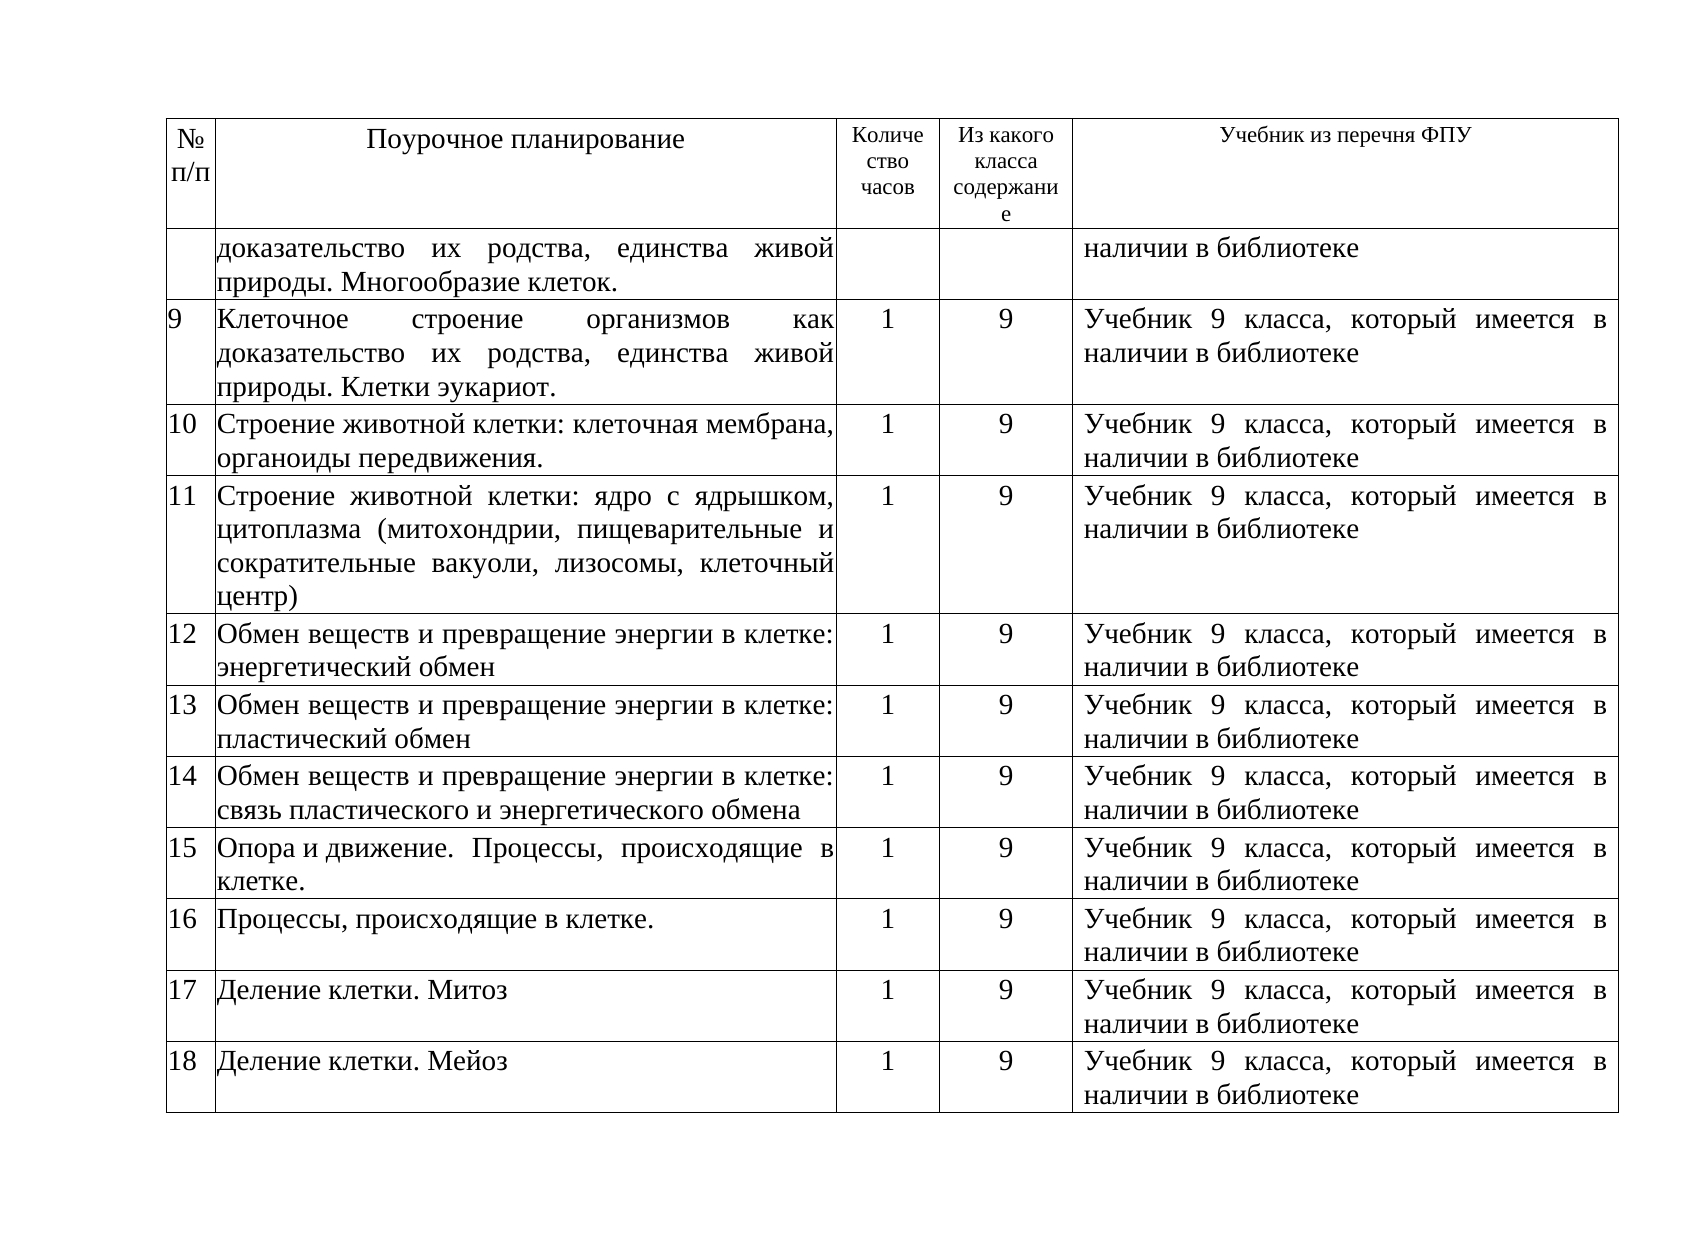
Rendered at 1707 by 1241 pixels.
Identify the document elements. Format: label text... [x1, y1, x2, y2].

table_cell 14 [167, 757, 215, 827]
table_header Количество часов [837, 119, 939, 228]
table_cell 8 [167, 229, 215, 299]
table_cell Процессы, происходящие в клетке. [216, 899, 836, 969]
table_cell Деление клетки. Мейоз [216, 1042, 836, 1112]
table_cell 1 [837, 1042, 939, 1112]
table_cell Учебник 9 класса, который имеется в наличии в библиотеке [1073, 476, 1618, 613]
table_cell 1 [837, 614, 939, 684]
table_header Из какого класса содержание [940, 119, 1072, 228]
table_cell Учебник 9 класса, который имеется в наличии в библиотеке [1073, 757, 1618, 827]
table_cell 11 [167, 476, 215, 613]
table_cell 9 [940, 476, 1072, 613]
table_cell 10 [167, 405, 215, 475]
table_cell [1073, 1042, 1618, 1112]
table_cell Учебник 9 класса, который имеется в наличии в библиотеке [1073, 614, 1618, 684]
table_header № п/п [167, 119, 215, 228]
table_cell Опора и движение. Процессы, происходящие в клетке. [216, 828, 836, 898]
table_cell 17 [167, 971, 215, 1041]
table_cell 9 [940, 899, 1072, 969]
table_cell 1 [837, 300, 939, 404]
table_header Учебник из перечня ФПУ [1073, 119, 1618, 228]
table_cell Учебник 9 класса, который имеется в наличии в библиотеке [1073, 899, 1618, 969]
table_cell 9 [940, 1042, 1072, 1112]
table_cell Строение животной клетки: ядро с ядрышком, цитоплазма (митохондрии, пищеварительные и сократительные вакуоли, лизосомы, клеточный центр) [216, 476, 836, 613]
table_cell Строение животной клетки: клеточная мембрана, органоиды передвижения. [216, 405, 836, 475]
table_cell 1 [837, 971, 939, 1041]
table_cell Деление клетки. Митоз [216, 971, 836, 1041]
table_cell 9 [940, 828, 1072, 898]
table_cell Учебник 9 класса, который имеется в наличии в библиотеке [1073, 686, 1618, 756]
table_cell 9 [940, 614, 1072, 684]
table_cell Учебник 9 класса, который имеется в наличии в библиотеке [1073, 300, 1618, 404]
table_cell Обмен веществ и превращение энергии в клетке: энергетический обмен [216, 614, 836, 684]
table_cell 1 [837, 476, 939, 613]
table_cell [216, 229, 836, 299]
table_cell 9 [940, 757, 1072, 827]
table_cell 1 [837, 757, 939, 827]
table_cell 9 [940, 229, 1072, 299]
table_header Поурочное планирование [216, 119, 836, 228]
table_cell 13 [167, 686, 215, 756]
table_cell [1073, 971, 1618, 1041]
table_cell 9 [940, 405, 1072, 475]
table_cell Учебник 9 класса, который имеется в наличии в библиотеке [1073, 828, 1618, 898]
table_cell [1073, 229, 1618, 299]
table_cell 15 [167, 828, 215, 898]
table_cell 9 [940, 300, 1072, 404]
table_cell 9 [167, 300, 215, 404]
table_cell 1 [837, 899, 939, 969]
table_cell 1 [837, 405, 939, 475]
table_cell 1 [837, 686, 939, 756]
table_cell 16 [167, 899, 215, 969]
table_cell Клеточное строение организмов как доказательство их родства, единства живой природы. Клетки эукариот. [216, 300, 836, 404]
table_cell 12 [167, 614, 215, 684]
table_cell 9 [940, 686, 1072, 756]
table_cell Учебник 9 класса, который имеется в наличии в библиотеке [1073, 405, 1618, 475]
table_cell Обмен веществ и превращение энергии в клетке: пластический обмен [216, 686, 836, 756]
table_cell 1 [837, 828, 939, 898]
table_cell 1 [837, 229, 939, 299]
table_cell 18 [167, 1042, 215, 1112]
table_cell Обмен веществ и превращение энергии в клетке: связь пластического и энергетического обмена [216, 757, 836, 827]
table_cell 9 [940, 971, 1072, 1041]
